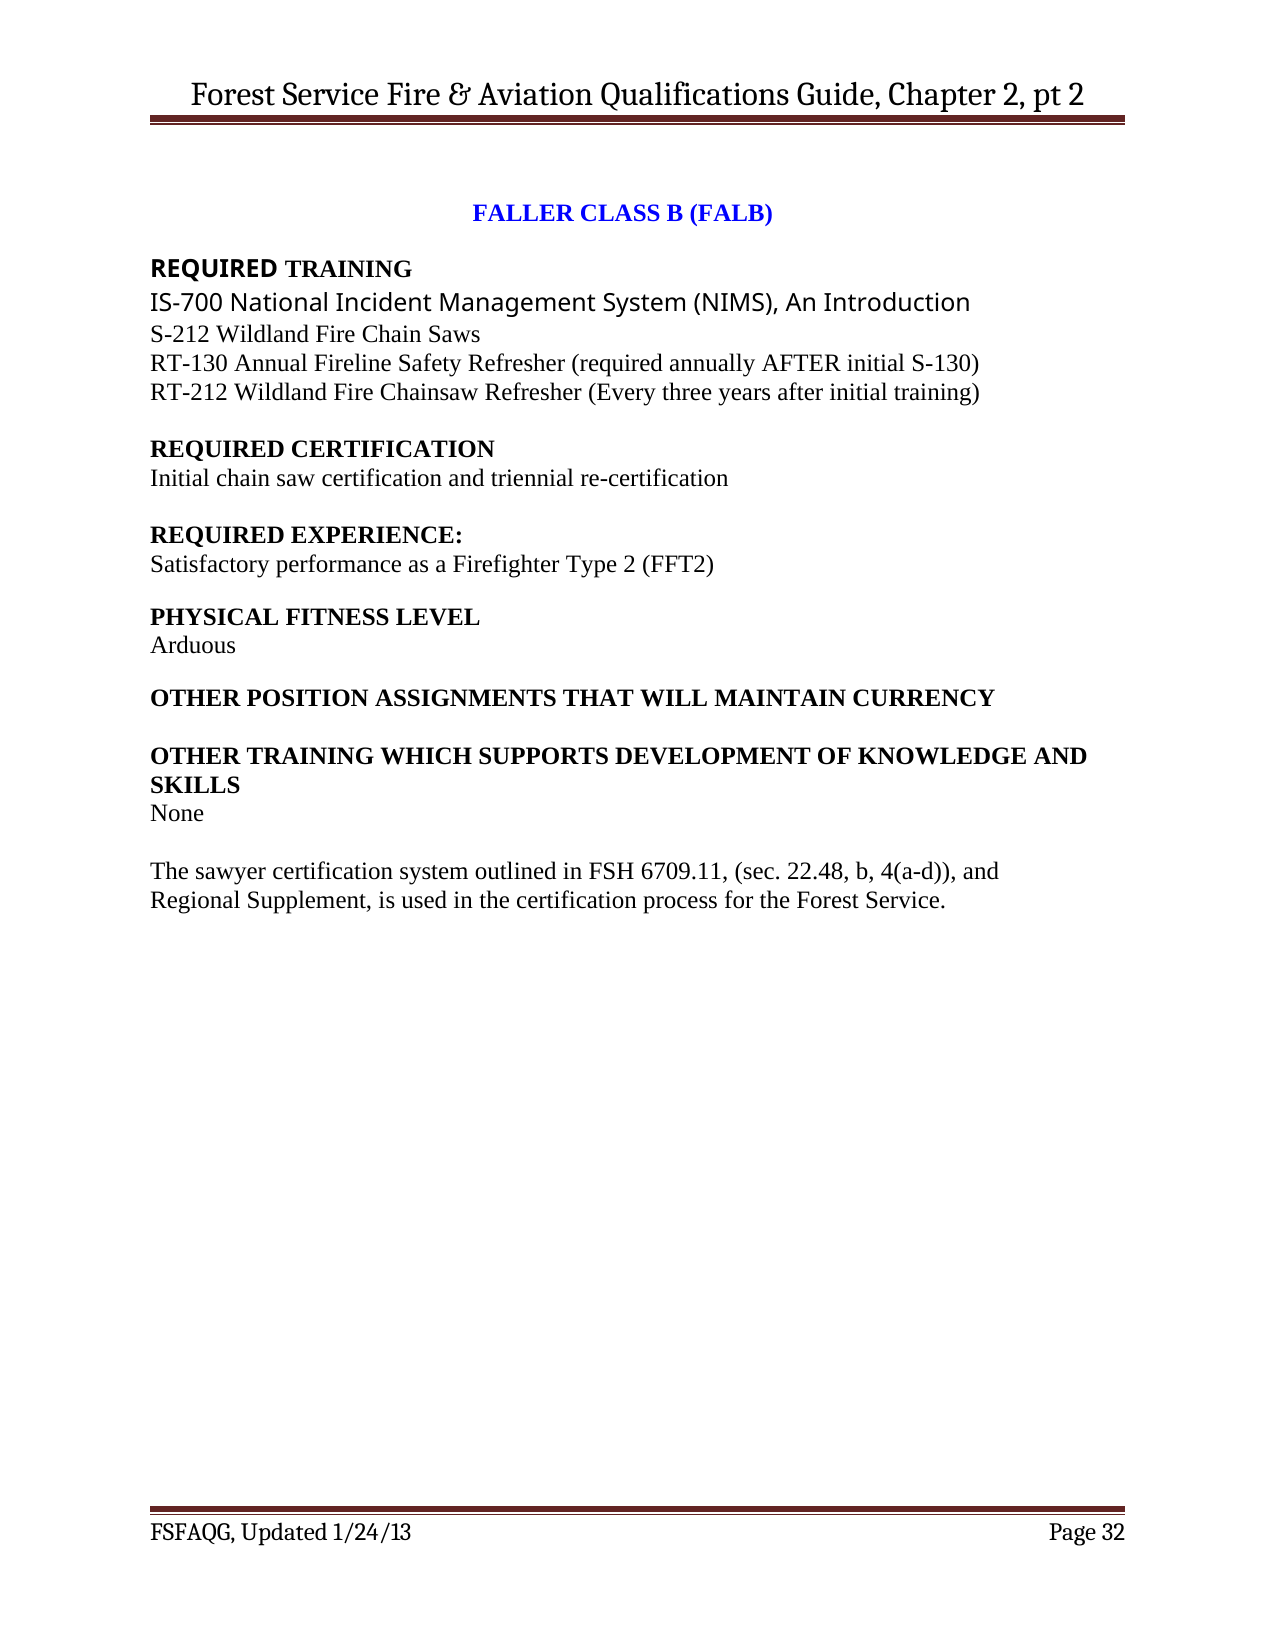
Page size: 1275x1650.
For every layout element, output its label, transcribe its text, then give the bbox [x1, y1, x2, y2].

table_cell REQUIRED TRAINING IS-700 National Incident Management System (NIMS), An Introduction S-212 Wildland Fire Chain Saws RT-130 Annual Fireline Safety Refresher (required annually AFTER initial S-130) RT-212 Wildland Fire Chainsaw Refresher (Every three years after initial training) [139, 251, 1106, 434]
table_header FALLER CLASS B (FALB) [139, 174, 1106, 251]
table_cell OTHER POSITION ASSIGNMENTS THAT WILL MAINTAIN CURRENCY [139, 684, 1106, 741]
table_cell PHYSICAL FITNESS LEVEL Arduous [139, 602, 1106, 683]
table_cell REQUIRED CERTIFICATION Initial chain saw certification and triennial re-certification [139, 434, 1106, 520]
table_cell OTHER TRAINING WHICH SUPPORTS DEVELOPMENT OF KNOWLEDGE AND SKILLS None [139, 741, 1106, 856]
table_cell The sawyer certification system outlined in FSH 6709.11, (sec. 22.48, b, 4(a-d)), and Regional Supplement, is used in the certification process for the Forest Service. [139, 856, 1106, 942]
table_cell REQUIRED EXPERIENCE: Satisfactory performance as a Firefighter Type 2 (FFT2) [139, 520, 1106, 602]
